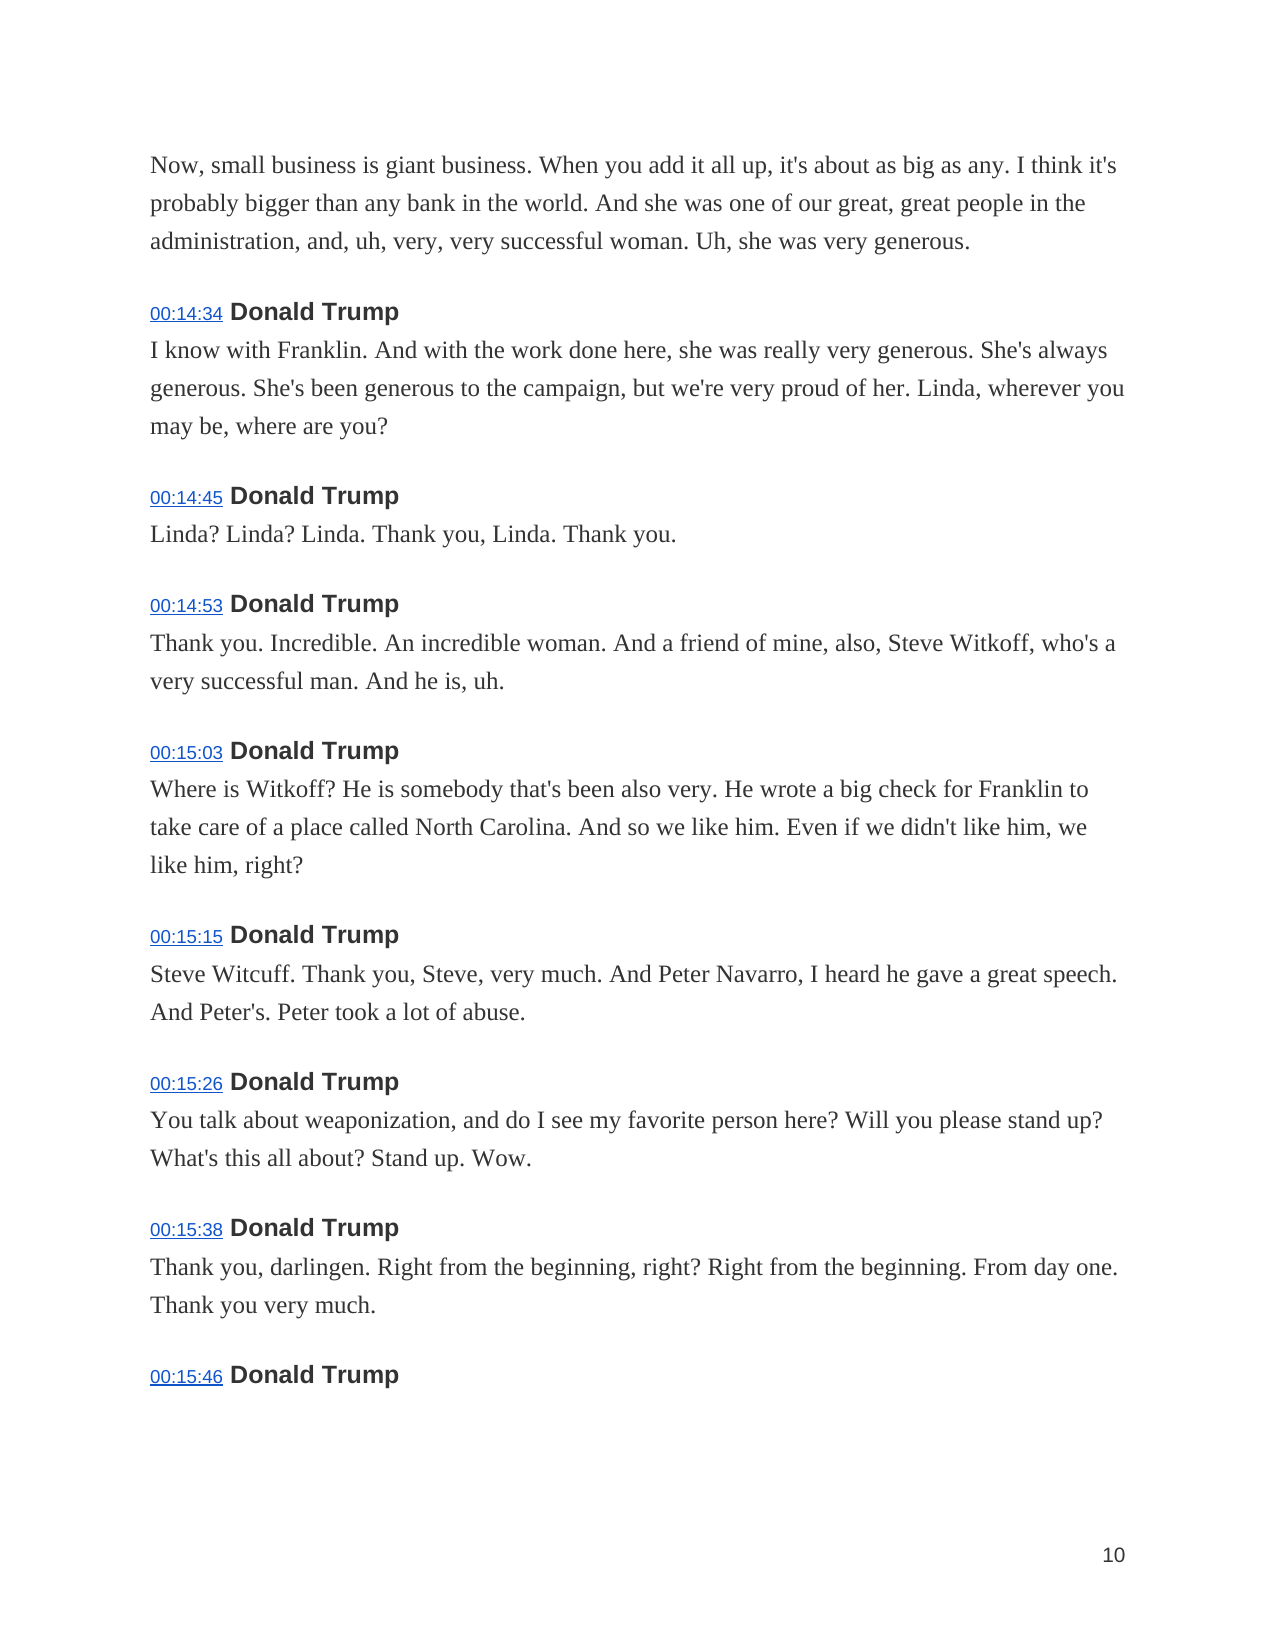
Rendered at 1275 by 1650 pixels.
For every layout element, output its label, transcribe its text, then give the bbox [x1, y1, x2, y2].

text I know with Franklin. And with the work done here, she was really very generous. She's always generous. She's been generous to the campaign, but we're very proud of her. Linda, wherever you may be, where are you? [150, 335, 1125, 440]
text 00:14:53 Donald Trump [150, 589, 1125, 618]
text 00:14:45 Donald Trump [150, 481, 1125, 510]
text 00:15:26 Donald Trump [150, 1067, 1125, 1096]
text Now, small business is giant business. When you add it all up, it's about as big as any. I think it's probably bigger than any bank in the world. And she was one of our great, great people in the administration, and, uh, very, very successful woman. Uh, she was very generous. [150, 150, 1125, 255]
text Thank you, darlingen. Right from the beginning, right? Right from the beginning. From day one. Thank you very much. [150, 1252, 1125, 1319]
text 00:14:34 Donald Trump [150, 296, 1125, 325]
text 00:15:46 Donald Trump [150, 1360, 1125, 1389]
text Linda? Linda? Linda. Thank you, Linda. Thank you. [150, 519, 1125, 548]
text 00:15:03 Donald Trump [150, 736, 1125, 764]
text Thank you. Incredible. An incredible woman. And a friend of mine, also, Steve Witkoff, who's a very successful man. And he is, uh. [150, 628, 1125, 694]
text Where is Witkoff? He is somebody that's been also very. He wrote a big check for Franklin to take care of a place called North Carolina. And so we like him. Even if we didn't like him, we like him, right? [150, 774, 1125, 879]
text You talk about weaponization, and do I see my favorite person here? Will you please stand up? What's this all about? Stand up. Wow. [150, 1105, 1125, 1172]
text 00:15:15 Donald Trump [150, 921, 1125, 949]
text 00:15:38 Donald Trump [150, 1213, 1125, 1242]
text Steve Witcuff. Thank you, Steve, very much. And Peter Navarro, I heard he gave a great speech. And Peter's. Peter took a lot of abuse. [150, 959, 1125, 1026]
